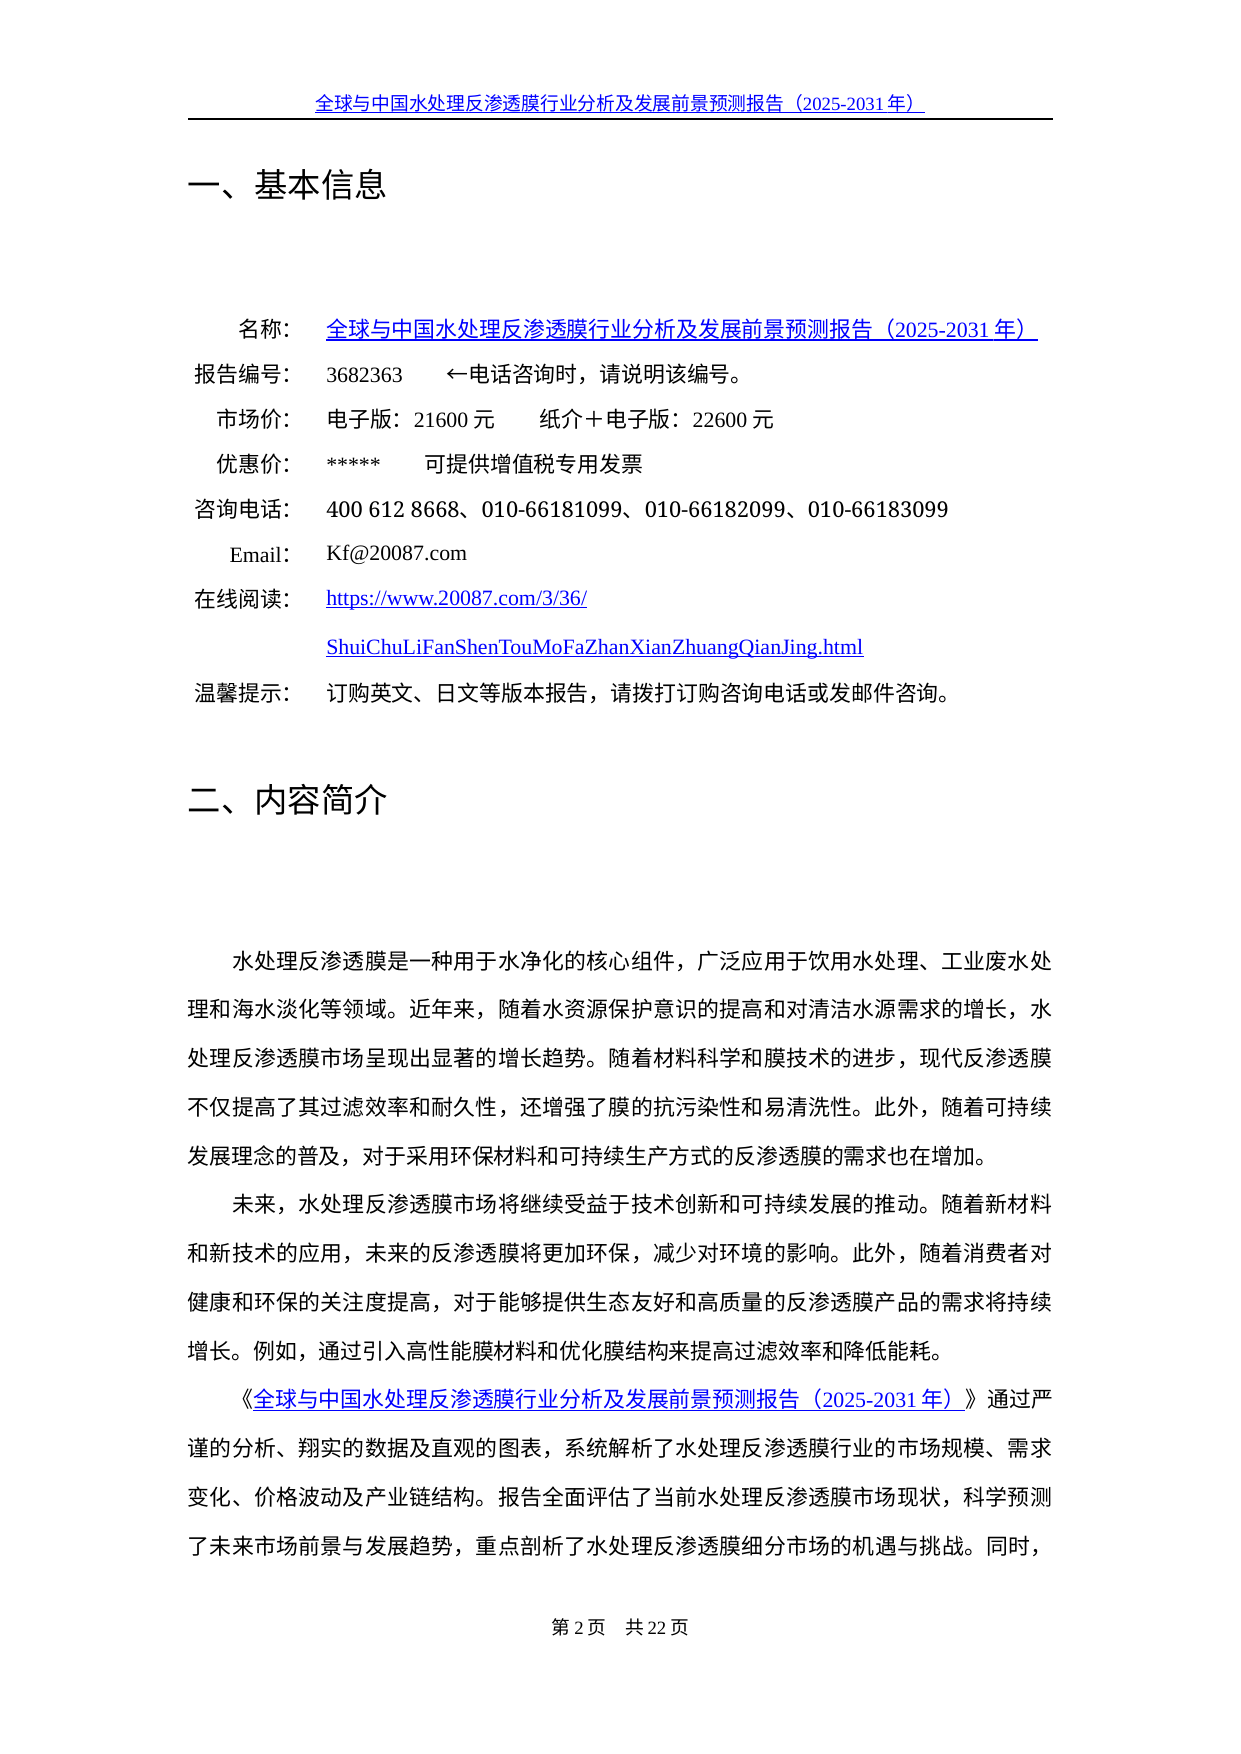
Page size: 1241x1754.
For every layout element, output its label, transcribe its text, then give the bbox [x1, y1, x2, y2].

table_cell 咨询电话： [167, 492, 315, 537]
table_cell Email： [167, 537, 315, 582]
table_cell 电子版：21600 元 纸介＋电子版：22600 元 [315, 402, 1073, 447]
table_header 全球与中国水处理反渗透膜行业分析及发展前景预测报告（2025-2031年） [315, 312, 1073, 357]
table_cell 在线阅读： [167, 582, 315, 675]
title 二、内容简介 [187, 766, 1053, 831]
title 一、基本信息 [187, 150, 1053, 215]
table_cell 市场价： [167, 402, 315, 447]
table_cell 3682363 ←电话咨询时，请说明该编号。 [315, 357, 1073, 402]
table_header 名称： [167, 312, 315, 357]
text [187, 943, 1053, 1561]
table_cell 400 612 8668、010-66181099、010-66182099、010-66183099 [315, 492, 1073, 537]
table_cell 订购英文、日文等版本报告，请拨打订购咨询电话或发邮件咨询。 [315, 675, 1073, 720]
table_cell ***** 可提供增值税专用发票 [315, 447, 1073, 492]
table_cell [315, 582, 1073, 675]
table_cell 报告编号： [167, 357, 315, 402]
table_cell 优惠价： [167, 447, 315, 492]
table_cell 温馨提示： [167, 675, 315, 720]
table_cell Kf@20087.com [315, 537, 1073, 582]
